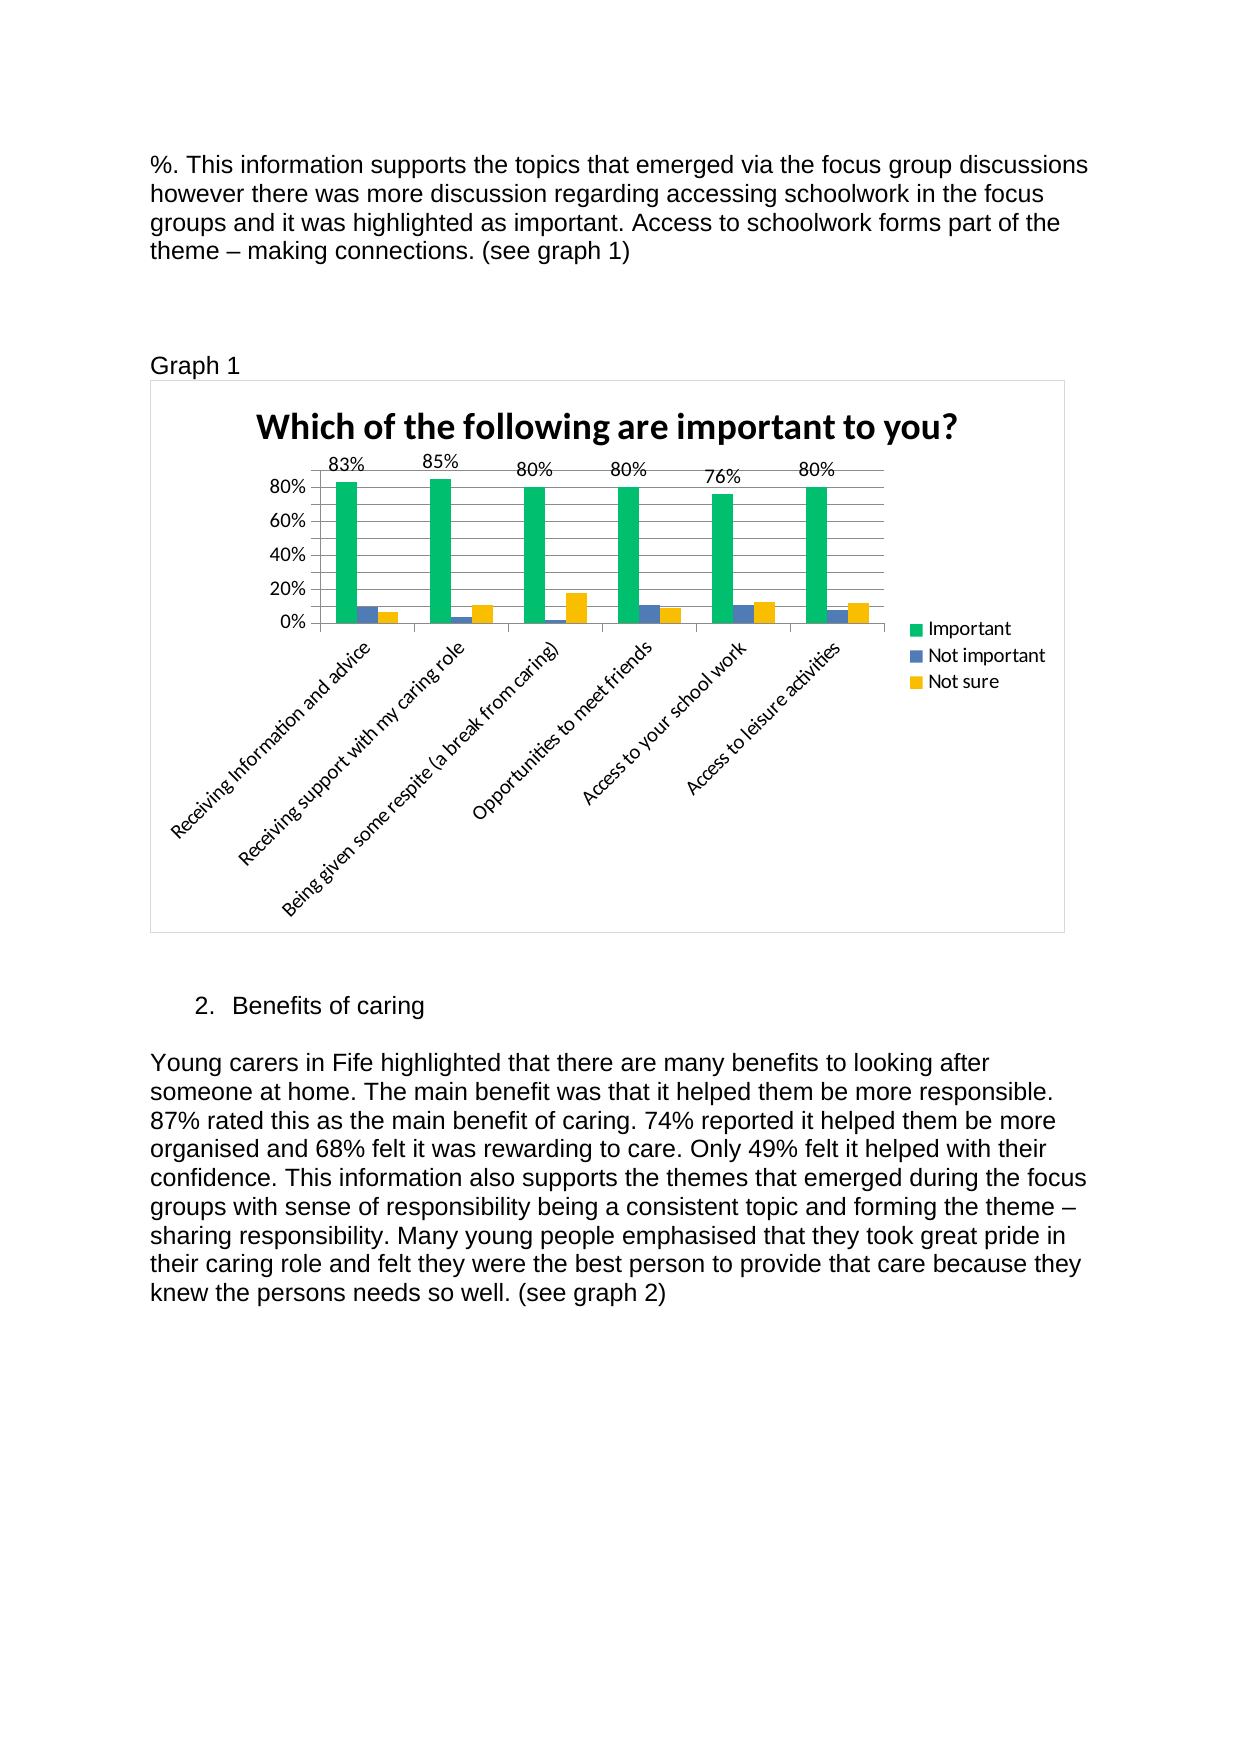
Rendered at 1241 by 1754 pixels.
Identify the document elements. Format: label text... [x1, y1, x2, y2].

text Graph 1 [150, 351, 1090, 380]
list Benefits of caring [194, 991, 1090, 1019]
text Young carers in Fife highlighted that there are many benefits to looking after someone at home. The main benefit was that it helped them be more responsible. 87% rated this as the main benefit of caring. 74% reported it helped them be more organised and 68% felt it was rewarding to care. Only 49% felt it helped with their confidence. This information also supports the themes that emerged during the focus groups with sense of responsibility being a consistent topic and forming the theme – sharing responsibility. Many young people emphasised that they took great pride in their caring role and felt they were the best person to provide that care because they knew the persons needs so well. (see graph 2) [150, 1048, 1090, 1307]
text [150, 150, 1090, 265]
